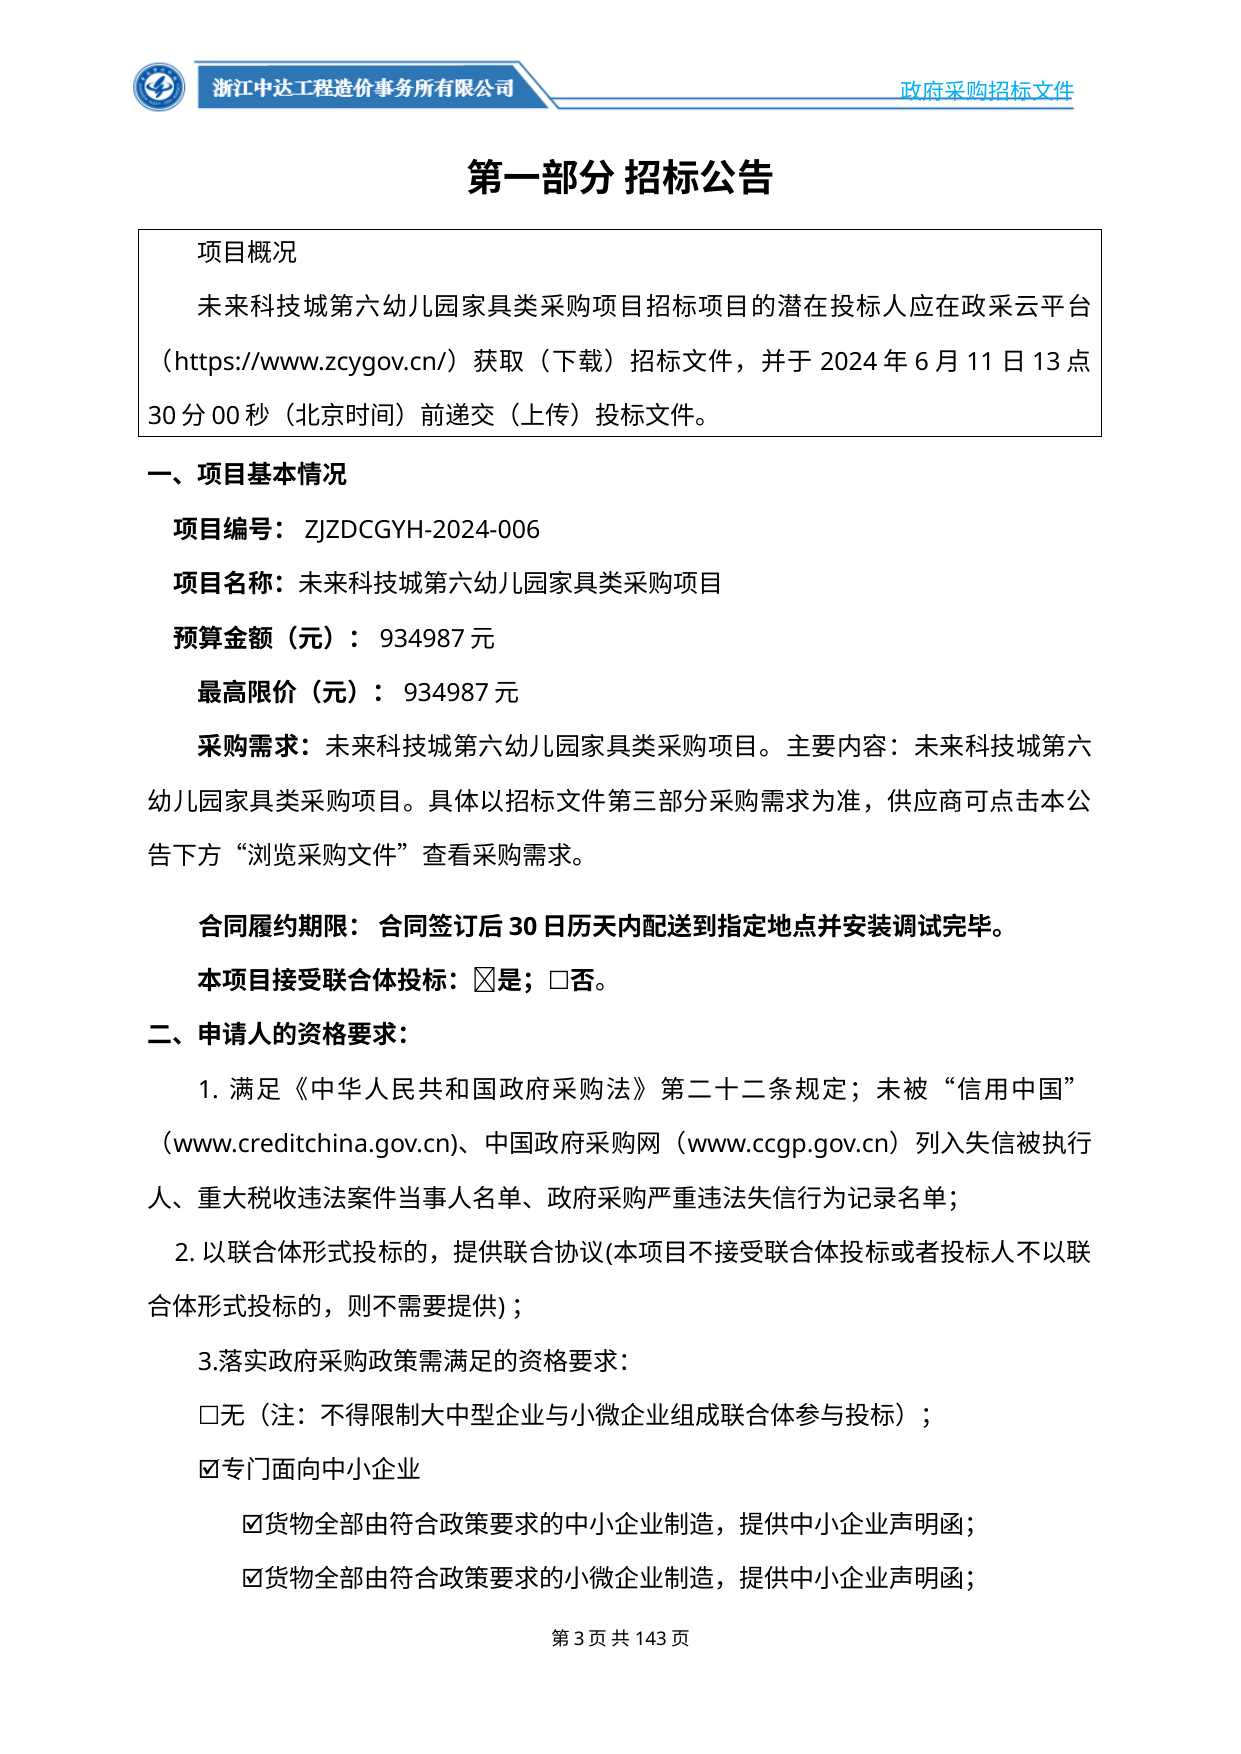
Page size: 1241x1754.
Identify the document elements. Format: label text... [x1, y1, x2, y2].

text 未来科技城第六幼儿园家具类采购项目招标项目的潜在投标人应在政采云平台（https://www.zcygov.cn/）获取（下载）招标文件，并于2024年6月11日13点30分00秒（北京时间）前递交（上传）投标文件。 [139, 283, 1101, 436]
text 最高限价（元）： 934987元 [148, 672, 1092, 709]
text 3.落实政府采购政策需满足的资格要求： [148, 1341, 1092, 1377]
text 第一部分 招标公告 [148, 148, 1092, 202]
text 本项目接受联合体投标：是；否。 [148, 961, 1092, 997]
text 无（注：不得限制大中型企业与小微企业组成联合体参与投标）； [148, 1396, 1092, 1432]
text 采购需求：未来科技城第六幼儿园家具类采购项目。主要内容：未来科技城第六幼儿园家具类采购项目。具体以招标文件第三部分采购需求为准，供应商可点击本公告下方“浏览采购文件”查看采购需求。 [148, 727, 1092, 872]
text 专门面向中小企业 [148, 1450, 1092, 1486]
text 项目名称：未来科技城第六幼儿园家具类采购项目 [148, 564, 1092, 600]
text 货物全部由符合政策要求的小微企业制造，提供中小企业声明函； [148, 1559, 1092, 1595]
text 项目概况 [139, 230, 1101, 268]
picture [130, 45, 1099, 128]
text 货物全部由符合政策要求的中小企业制造，提供中小企业声明函； [148, 1504, 1092, 1541]
text 二、申请人的资格要求： [148, 1015, 1092, 1051]
text 预算金额（元）： 934987元 [148, 618, 1092, 654]
text 2. 以联合体形式投标的，提供联合协议(本项目不接受联合体投标或者投标人不以联合体形式投标的，则不需要提供) ； [148, 1232, 1092, 1323]
text 项目编号： ZJZDCGYH-2024-006 [148, 509, 1092, 546]
text 合同履约期限： 合同签订后30日历天内配送到指定地点并安装调试完毕。 [148, 906, 1092, 942]
text 1. 满足《中华人民共和国政府采购法》第二十二条规定；未被“信用中国”（www.creditchina.gov.cn)、中国政府采购网（www.ccgp.gov.cn）列入失信被执行人、重大税收违法案件当事人名单、政府采购严重违法失信行为记录名单； [148, 1069, 1092, 1214]
text 一、项目基本情况 [148, 455, 1092, 491]
